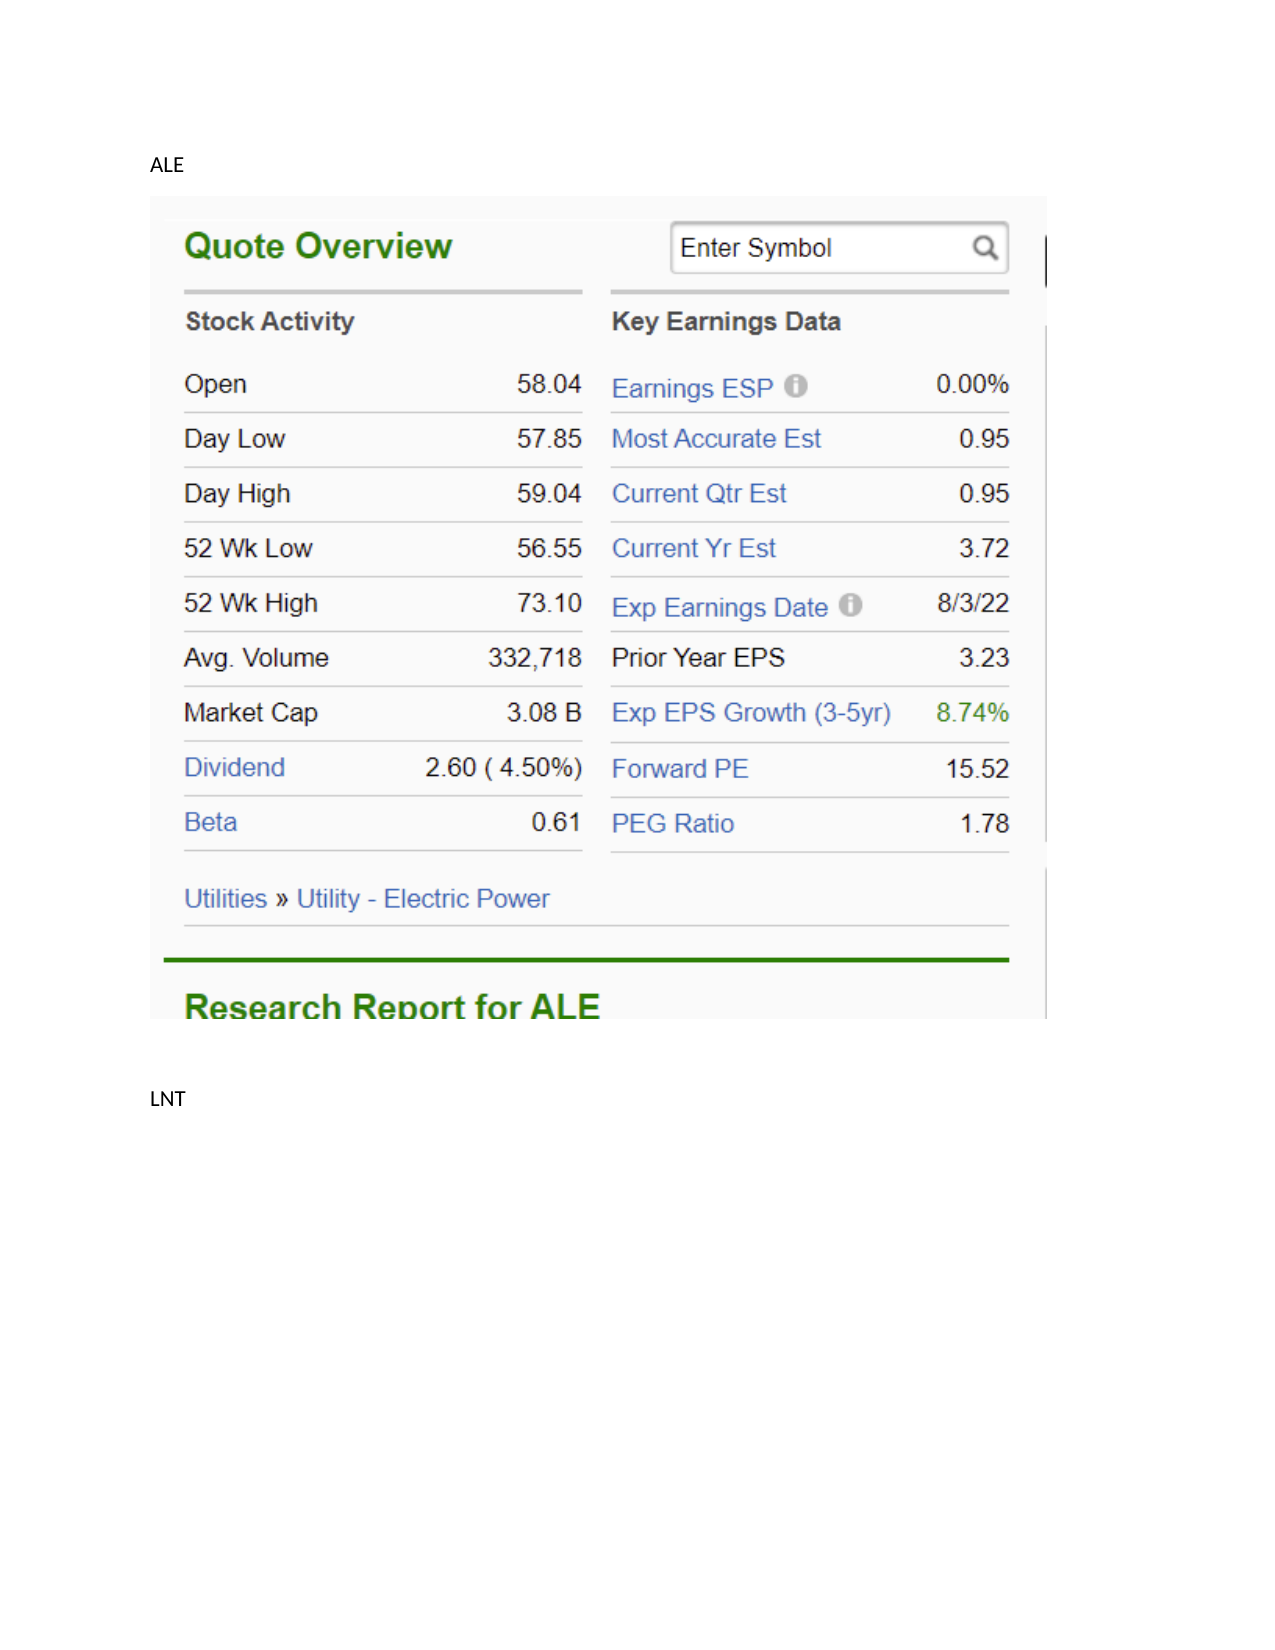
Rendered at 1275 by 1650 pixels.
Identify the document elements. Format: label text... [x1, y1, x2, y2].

text ALE [150, 150, 1125, 178]
text LNT [150, 1084, 1125, 1112]
picture [150, 196, 1047, 1019]
